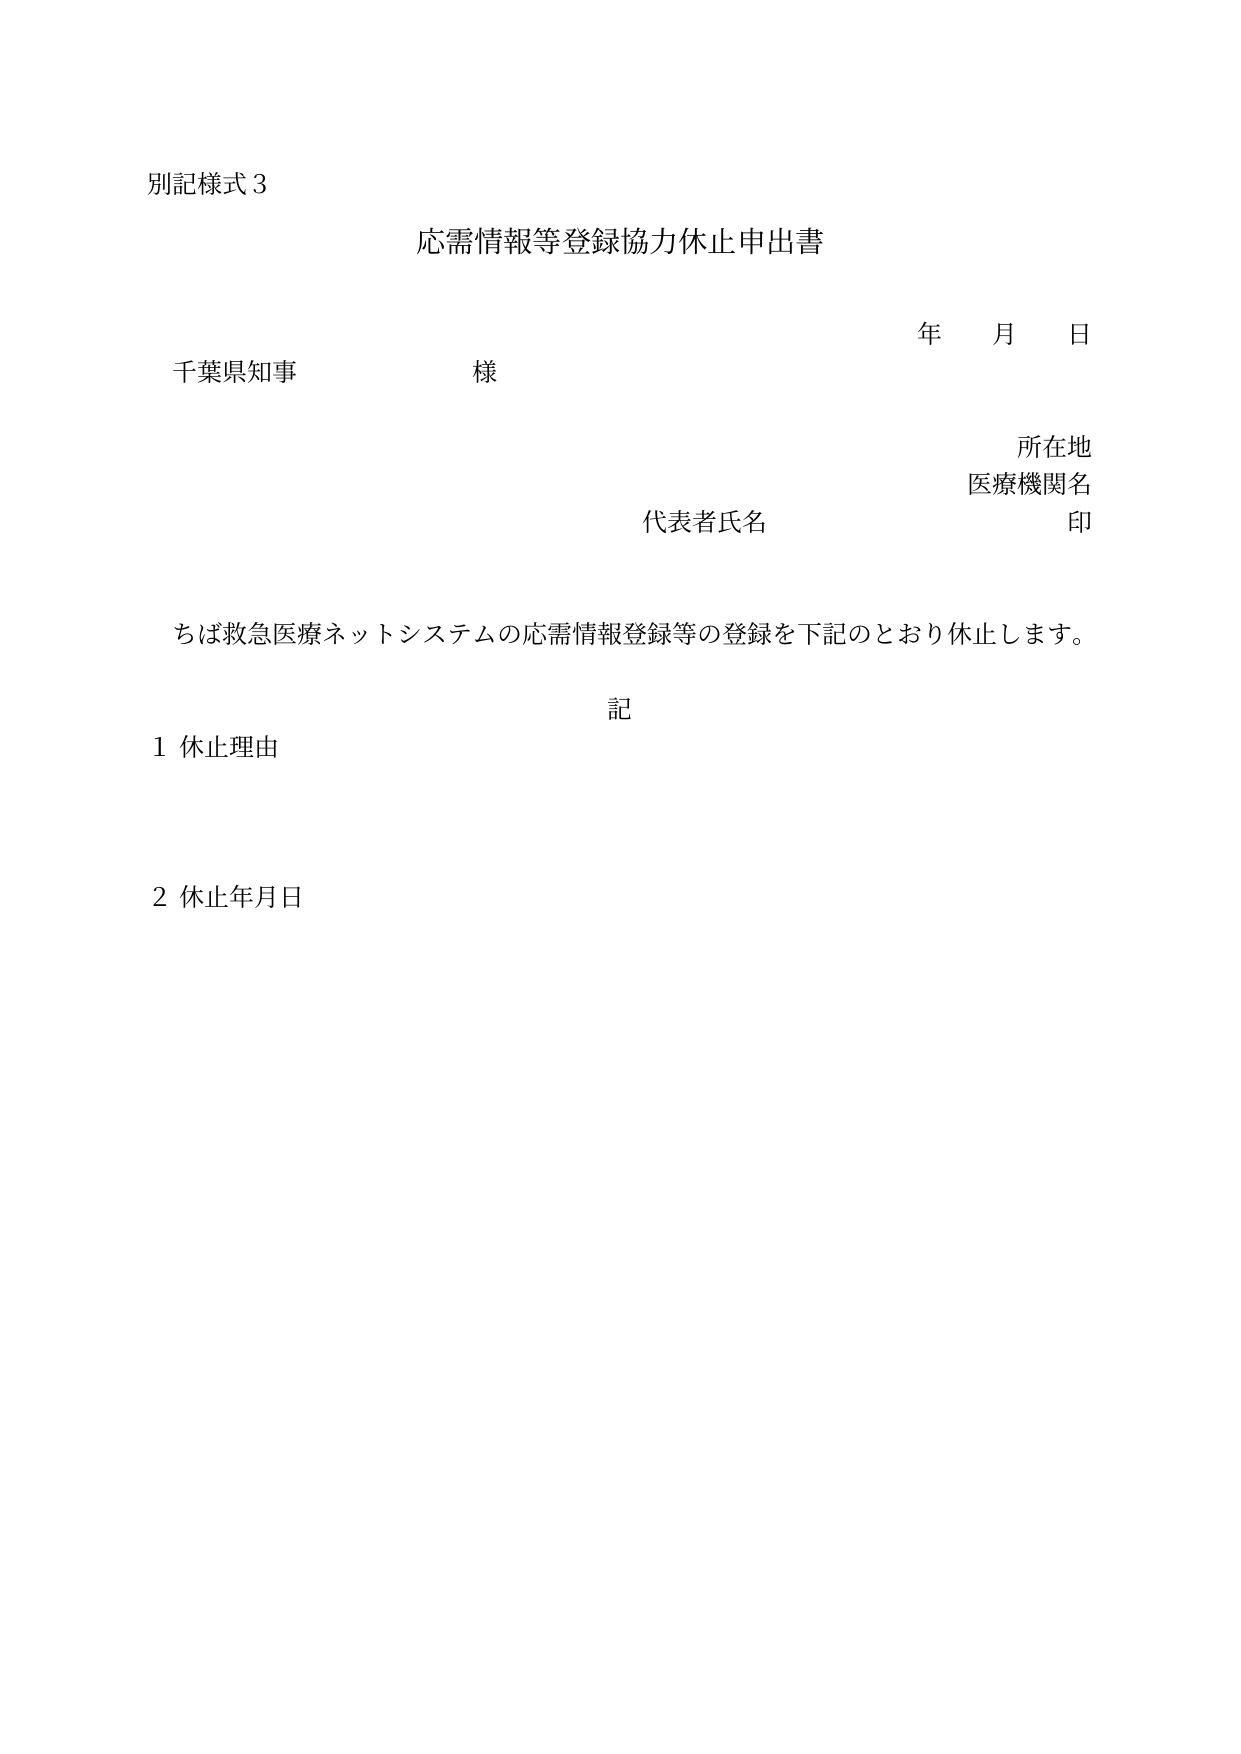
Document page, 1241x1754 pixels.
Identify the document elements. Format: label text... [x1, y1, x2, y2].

text ちば救急医療ネットシステムの応需情報登録等の登録を下記のとおり休止します。 [148, 614, 1092, 652]
text 医療機関名 [148, 464, 1092, 502]
text 千葉県知事 様 [148, 352, 1092, 389]
text 別記様式３ [148, 164, 1092, 202]
text 年 月 日 [148, 314, 1092, 352]
text 所在地 [148, 427, 1092, 464]
text １ 休止理由 [148, 727, 1092, 764]
text 記 [148, 689, 1092, 727]
text 応需情報等登録協力休止申出書 [148, 202, 1092, 277]
text ２ 休止年月日 [148, 877, 1092, 914]
text 代表者氏名 印 [148, 502, 1092, 539]
